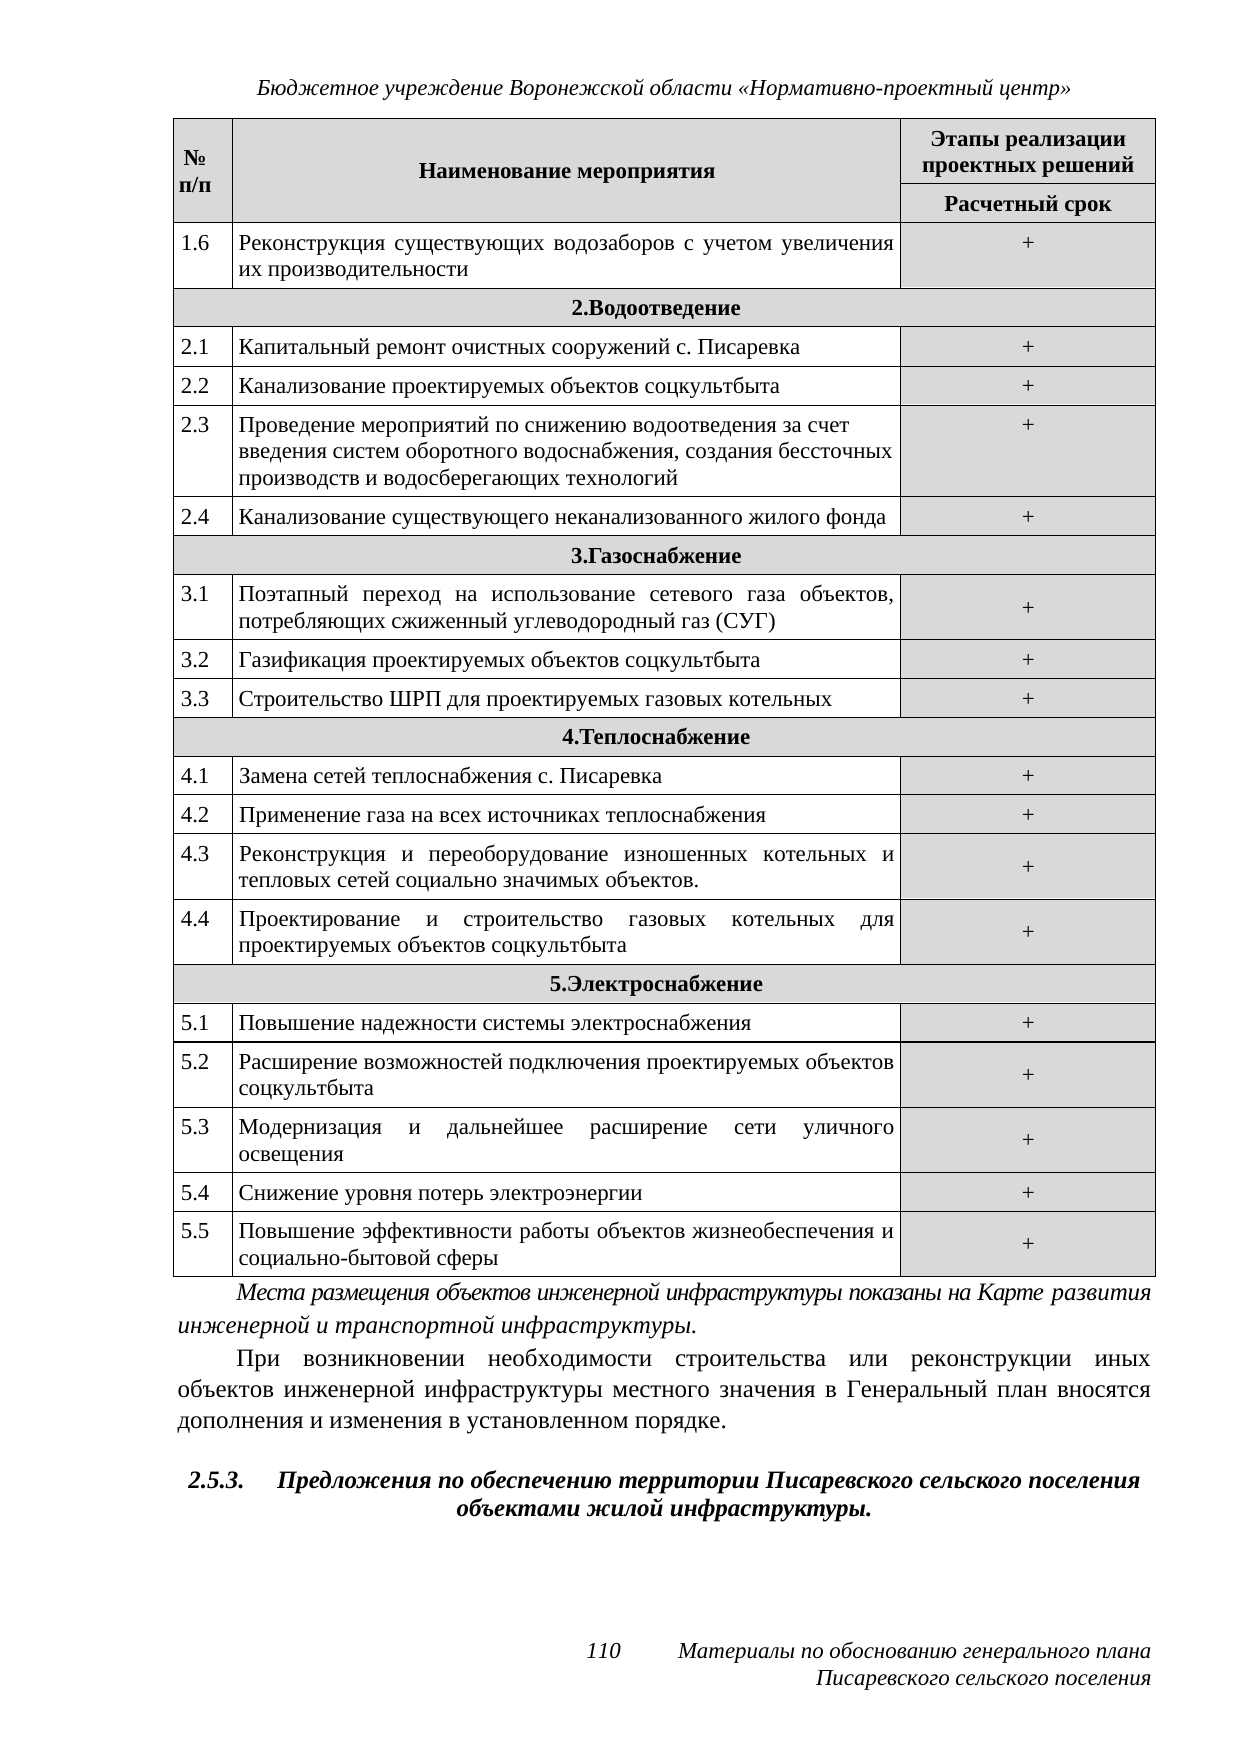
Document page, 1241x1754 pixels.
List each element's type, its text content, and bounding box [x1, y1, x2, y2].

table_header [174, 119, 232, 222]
list Предложения по обеспечению территории Писаревского сельского поселения объектами жилой инфраструктуры. [177, 1465, 1152, 1522]
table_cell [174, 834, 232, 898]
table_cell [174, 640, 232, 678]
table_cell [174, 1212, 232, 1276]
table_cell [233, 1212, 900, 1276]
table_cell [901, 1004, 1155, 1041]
text Места размещения объектов инженерной инфраструктуры показаны на Карте развития инженерной и транспортной инфраструктуры. [177, 1277, 1152, 1339]
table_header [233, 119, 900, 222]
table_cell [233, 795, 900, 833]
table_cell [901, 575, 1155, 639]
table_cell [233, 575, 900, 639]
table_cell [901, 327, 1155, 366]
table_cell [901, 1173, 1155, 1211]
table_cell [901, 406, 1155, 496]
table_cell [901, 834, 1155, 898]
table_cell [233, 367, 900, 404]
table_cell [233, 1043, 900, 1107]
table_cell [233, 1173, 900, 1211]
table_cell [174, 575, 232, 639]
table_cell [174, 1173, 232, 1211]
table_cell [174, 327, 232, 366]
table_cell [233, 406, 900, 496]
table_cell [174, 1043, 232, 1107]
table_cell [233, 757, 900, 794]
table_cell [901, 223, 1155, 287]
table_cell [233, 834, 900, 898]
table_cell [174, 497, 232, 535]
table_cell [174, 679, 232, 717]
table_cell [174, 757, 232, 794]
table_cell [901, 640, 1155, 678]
text При возникновении необходимости строительства или реконструкции иных объектов инженерной инфраструктуры местного значения в Генеральный план вносятся дополнения и изменения в установленном порядке. [177, 1343, 1152, 1434]
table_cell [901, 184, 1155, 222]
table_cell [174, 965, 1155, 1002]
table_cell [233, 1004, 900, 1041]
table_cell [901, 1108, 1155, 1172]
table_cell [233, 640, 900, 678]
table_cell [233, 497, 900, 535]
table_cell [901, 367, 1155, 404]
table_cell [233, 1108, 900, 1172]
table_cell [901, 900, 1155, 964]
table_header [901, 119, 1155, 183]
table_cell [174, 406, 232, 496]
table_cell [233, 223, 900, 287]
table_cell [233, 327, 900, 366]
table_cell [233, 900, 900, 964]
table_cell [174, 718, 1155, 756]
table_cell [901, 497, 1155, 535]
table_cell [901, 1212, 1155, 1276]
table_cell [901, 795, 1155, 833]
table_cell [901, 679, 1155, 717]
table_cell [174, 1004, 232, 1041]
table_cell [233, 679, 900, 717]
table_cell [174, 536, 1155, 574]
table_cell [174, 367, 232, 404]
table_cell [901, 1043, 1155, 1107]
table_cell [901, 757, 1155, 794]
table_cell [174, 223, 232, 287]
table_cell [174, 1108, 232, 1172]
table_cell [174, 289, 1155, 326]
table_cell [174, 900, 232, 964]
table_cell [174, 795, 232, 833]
